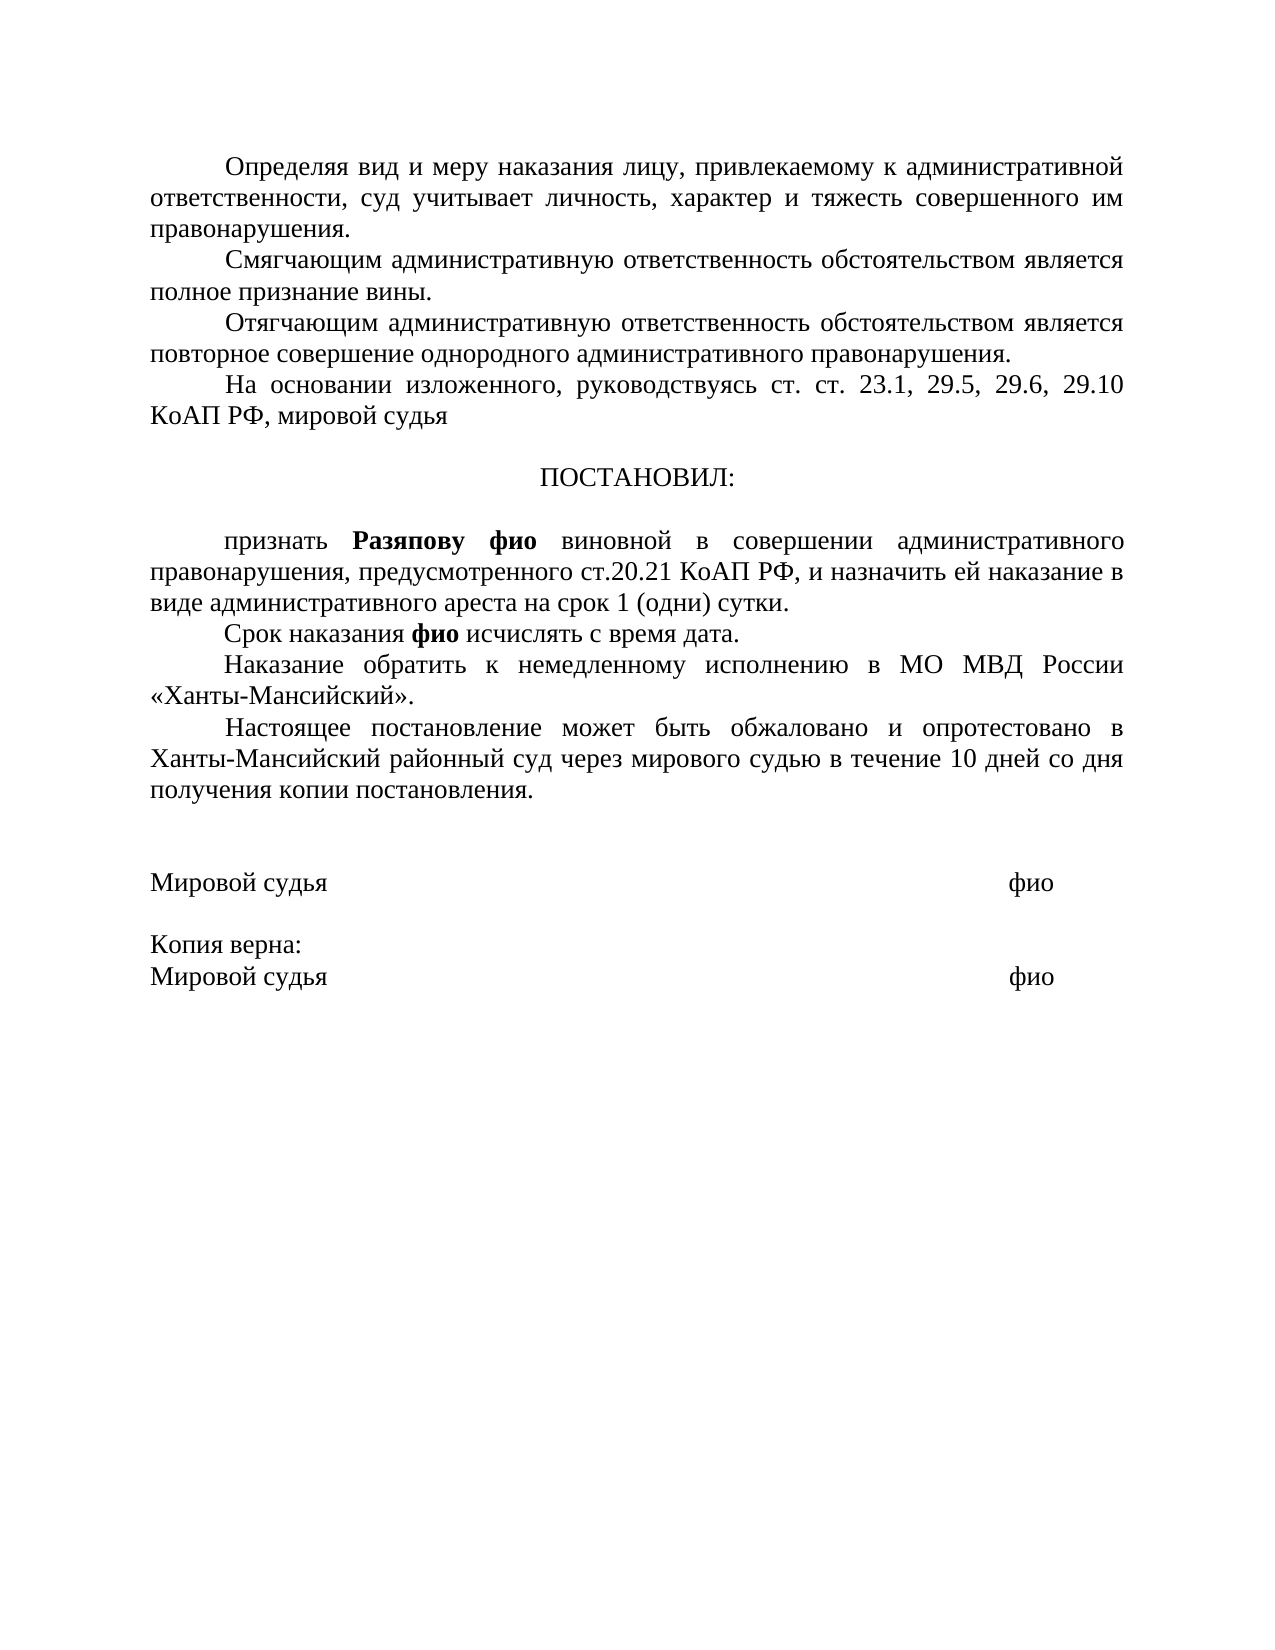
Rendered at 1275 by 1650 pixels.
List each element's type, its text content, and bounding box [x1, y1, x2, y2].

text Наказание обратить к немедленному исполнению в МО МВД России «Ханты-Мансийский». [150, 648, 1125, 711]
text Срок наказания фио исчислять с время дата. [150, 617, 1125, 648]
text На основании изложенного, руководствуясь ст. ст. 23.1, 29.5, 29.6, 29.10 КоАП РФ, мировой судья [150, 368, 1125, 430]
text Смягчающим административную ответственность обстоятельством является полное признание вины. [150, 243, 1125, 306]
text Настоящее постановление может быть обжаловано и опротестовано в Ханты-Мансийский районный суд через мирового судью в течение 10 дней со дня получения копии постановления. [150, 711, 1125, 804]
text Мировой судья фио [150, 960, 1125, 991]
text признать Разяпову фио виновной в совершении административного правонарушения, предусмотренного ст.20.21 КоАП РФ, и назначить ей наказание в виде административного ареста на срок 1 (одни) сутки. [150, 524, 1125, 617]
text Копия верна: [150, 929, 1125, 960]
text Мировой судья фио [150, 866, 1125, 897]
text Определяя вид и меру наказания лицу, привлекаемому к административной ответственности, суд учитывает личность, характер и тяжесть совершенного им правонарушения. [150, 150, 1125, 243]
text Отягчающим административную ответственность обстоятельством является повторное совершение однородного административного правонарушения. [150, 306, 1125, 368]
text ПОСТАНОВИЛ: [150, 461, 1125, 493]
